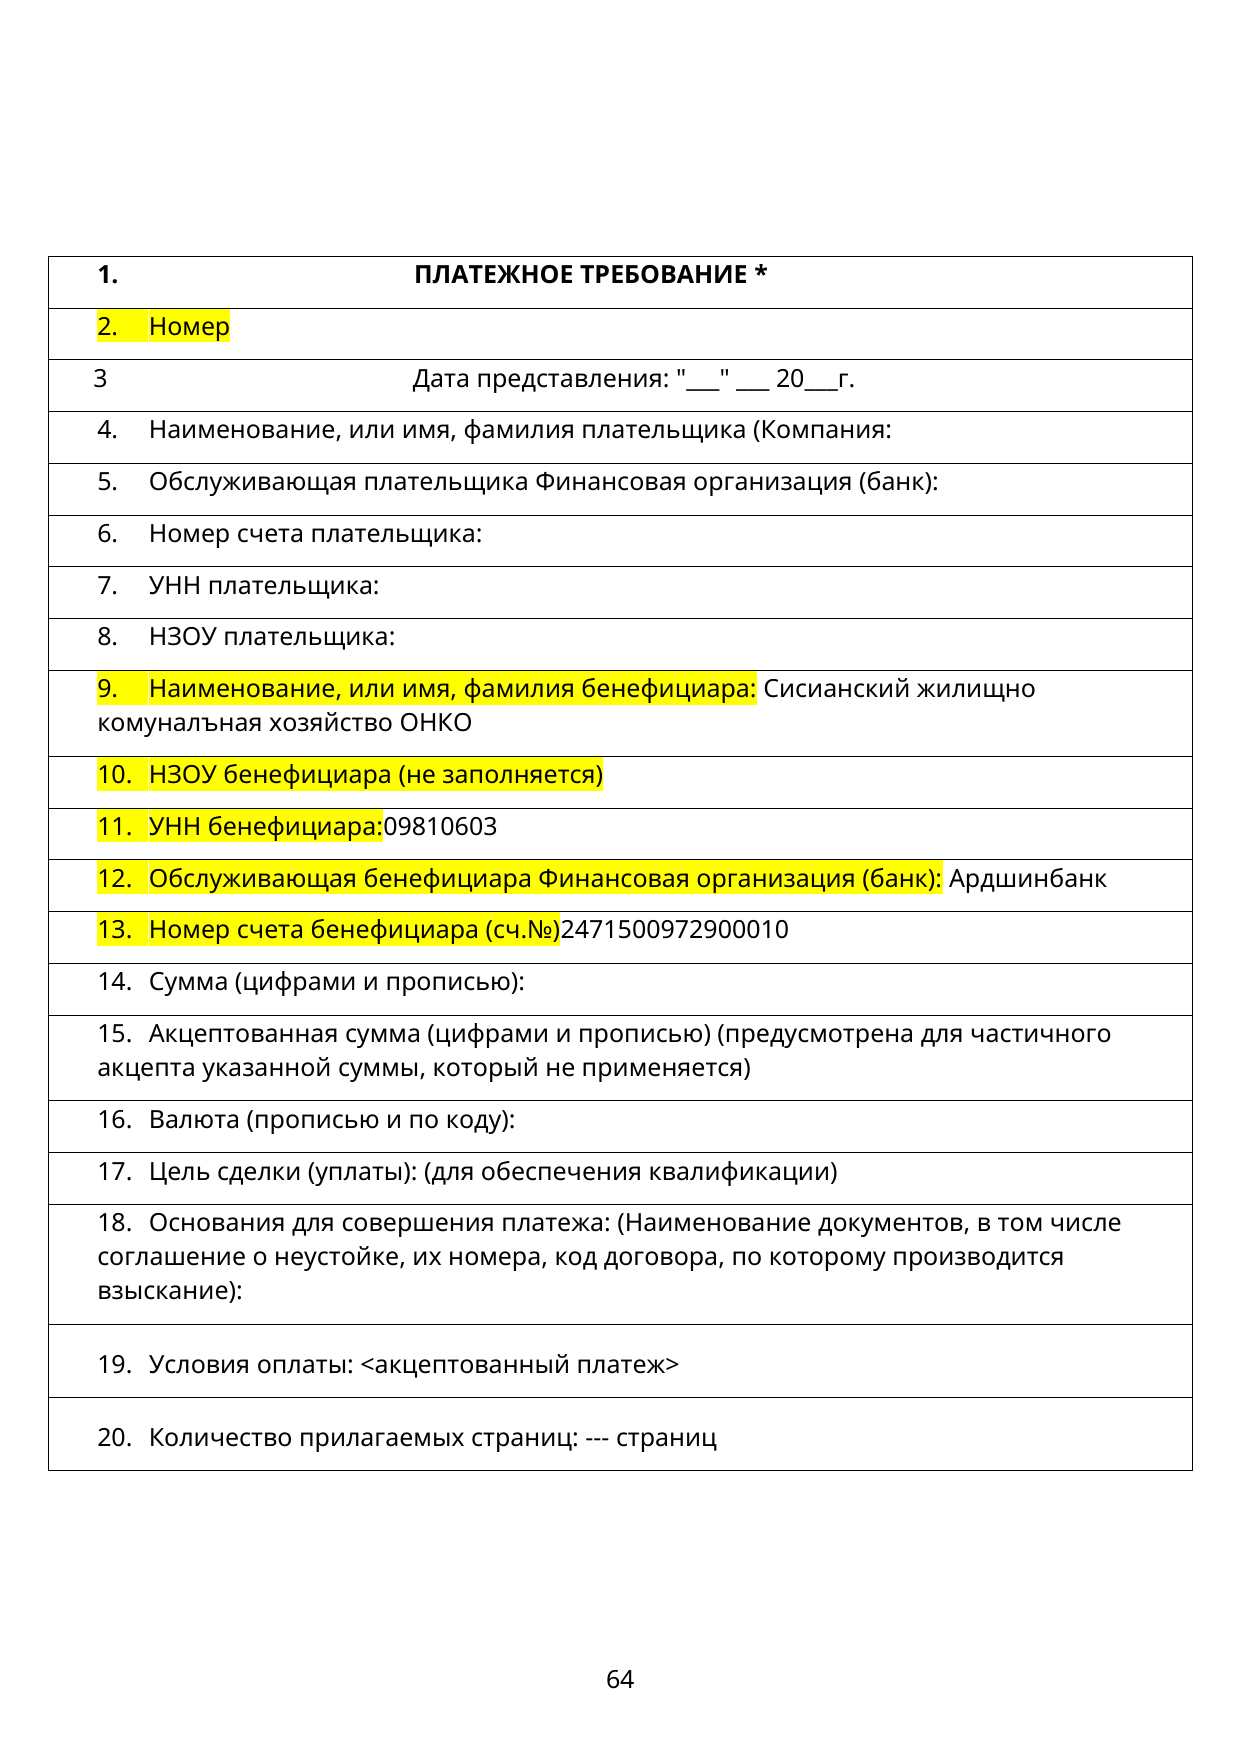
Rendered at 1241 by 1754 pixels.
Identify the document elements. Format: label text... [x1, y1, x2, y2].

table_cell 13. Номер счета бенефициара (сч.№)2471500972900010 [49, 912, 1192, 963]
table_cell 3 Дата представления: "___" ___ 20___г. [49, 360, 1192, 411]
table_cell 2. Номер [49, 309, 1192, 359]
table_cell 20. Количество прилагаемых страниц: --- страниц [49, 1398, 1192, 1470]
table_cell 7. УНН плательщика: [49, 567, 1192, 618]
table_cell 5. Обслуживающая плательщика Финансовая организация (банк): [49, 464, 1192, 514]
table_cell 18. Основания для совершения платежа: (Наименование документов, в том числе соглашение о неустойке, их номера, код договора, по которому производится взыскание): [49, 1205, 1192, 1324]
table_cell 17. Цель сделки (уплаты): (для обеспечения квалификации) [49, 1153, 1192, 1204]
table_cell 4. Наименование, или имя, фамилия плательщика (Компания: [49, 412, 1192, 463]
table_cell 10. НЗОУ бенефициара (не заполняется) [49, 757, 1192, 807]
table_header 1. ПЛАТЕЖНОЕ ТРЕБОВАНИЕ * [49, 257, 1192, 307]
table_cell 14. Сумма (цифрами и прописью): [49, 964, 1192, 1014]
table_cell 6. Номер счета плательщика: [49, 516, 1192, 566]
table_cell 16. Валюта (прописью и по коду): [49, 1101, 1192, 1152]
table_cell 8. НЗОУ плательщика: [49, 619, 1192, 670]
table_cell 19. Условия оплаты: <акцептованный платеж> [49, 1325, 1192, 1397]
table_cell 15. Акцептованная сумма (цифрами и прописью) (предусмотрена для частичного акцепта указанной суммы, который не применяется) [49, 1016, 1192, 1100]
table_cell 12. Обслуживающая бенефициара Финансовая организация (банк): Ардшинбанк [49, 860, 1192, 911]
table_cell 11. УНН бенефициара:09810603 [49, 809, 1192, 859]
table_cell 9. Наименование, или имя, фамилия бенефициара: Сисианский жилищно комуналъная хозяйство ОНКО [49, 671, 1192, 756]
